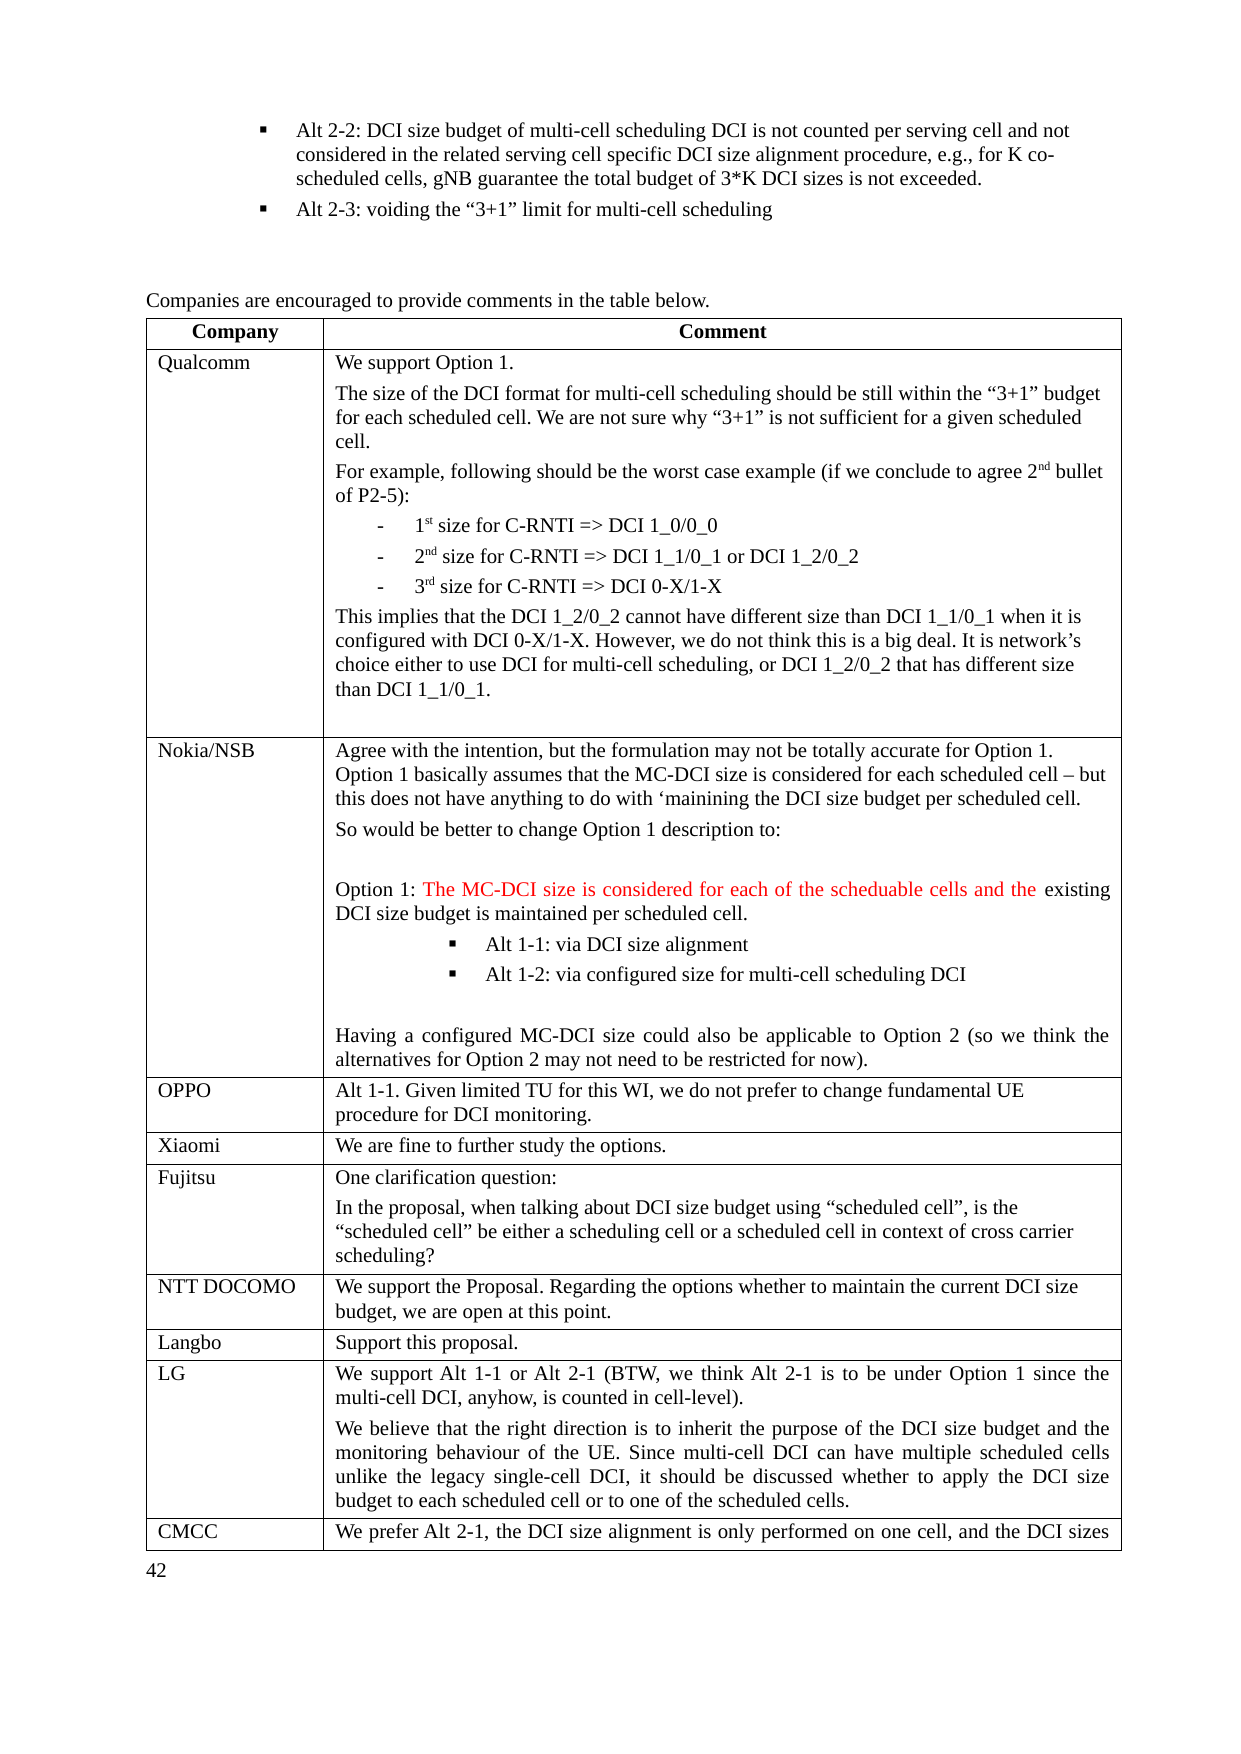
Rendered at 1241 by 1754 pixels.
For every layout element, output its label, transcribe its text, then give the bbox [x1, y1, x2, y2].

table_cell Langbo [147, 1330, 323, 1360]
table_cell CMCC [147, 1519, 323, 1549]
table_cell Fujitsu [147, 1165, 323, 1273]
table_cell Xiaomi [147, 1133, 323, 1164]
table_cell Alt 1-1. Given limited TU for this WI, we do not prefer to change fundamental UE procedure for DCI monitoring. [324, 1078, 1121, 1132]
table_cell We are fine to further study the options. [324, 1133, 1121, 1164]
table_header Company [147, 319, 323, 349]
table_cell We support the Proposal. Regarding the options whether to maintain the current DCI size budget, we are open at this point. [324, 1275, 1121, 1329]
table_cell We support Option 1. The size of the DCI format for multi-cell scheduling should be still within the “3+1” budget for each scheduled cell. We are not sure why “3+1” is not sufficient for a given scheduled cell. For example, following should be the worst case example (if we conclude to agree 2nd bullet of P2-5): 1st size for C-RNTI => DCI 1_0/0_0 2nd size for C-RNTI => DCI 1_1/0_1 or DCI 1_2/0_2 3rd size for C-RNTI => DCI 0-X/1-X This implies that the DCI 1_2/0_2 cannot have different size than DCI 1_1/0_1 when it is configured with DCI 0-X/1-X. However, we do not think this is a big deal. It is network’s choice either to use DCI for multi-cell scheduling, or DCI 1_2/0_2 that has different size than DCI 1_1/0_1. [324, 350, 1121, 737]
text Companies are encouraged to provide comments in the table below. [146, 287, 1122, 312]
table_cell LG [147, 1361, 323, 1518]
table_cell One clarification question: In the proposal, when talking about DCI size budget using “scheduled cell”, is the “scheduled cell” be either a scheduling cell or a scheduled cell in context of cross carrier scheduling? [324, 1165, 1121, 1273]
table_cell We support Alt 1-1 or Alt 2-1 (BTW, we think Alt 2-1 is to be under Option 1 since the multi-cell DCI, anyhow, is counted in cell-level). We believe that the right direction is to inherit the purpose of the DCI size budget and the monitoring behaviour of the UE. Since multi-cell DCI can have multiple scheduled cells unlike the legacy single-cell DCI, it should be discussed whether to apply the DCI size budget to each scheduled cell or to one of the scheduled cells. [324, 1361, 1121, 1518]
table_cell Agree with the intention, but the formulation may not be totally accurate for Option 1. Option 1 basically assumes that the MC-DCI size is considered for each scheduled cell – but this does not have anything to do with ‘mainining the DCI size budget per scheduled cell. So would be better to change Option 1 description to: Option 1: The MC-DCI size is considered for each of the scheduable cells and the existing DCI size budget is maintained per scheduled cell. Alt 1-1: via DCI size alignment Alt 1-2: via configured size for multi-cell scheduling DCI Having a configured MC-DCI size could also be applicable to Option 2 (so we think the alternatives for Option 2 may not need to be restricted for now). [324, 738, 1121, 1077]
table_header Comment [324, 319, 1121, 349]
table_cell Support this proposal. [324, 1330, 1121, 1360]
table_cell Qualcomm [147, 350, 323, 737]
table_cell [324, 1519, 1121, 1549]
table_cell Nokia/NSB [147, 738, 323, 1077]
list Alt 2-2: DCI size budget of multi-cell scheduling DCI is not counted per serving cell and not considered in the related serving cell specific DCI size alignment procedure, e.g., for K co-scheduled cells, gNB guarantee the total budget of 3*K DCI sizes is not exceeded. [258, 118, 1122, 190]
list Alt 2-3: voiding the “3+1” limit for multi-cell scheduling [258, 197, 1122, 221]
table_cell OPPO [147, 1078, 323, 1132]
table_cell NTT DOCOMO [147, 1275, 323, 1329]
